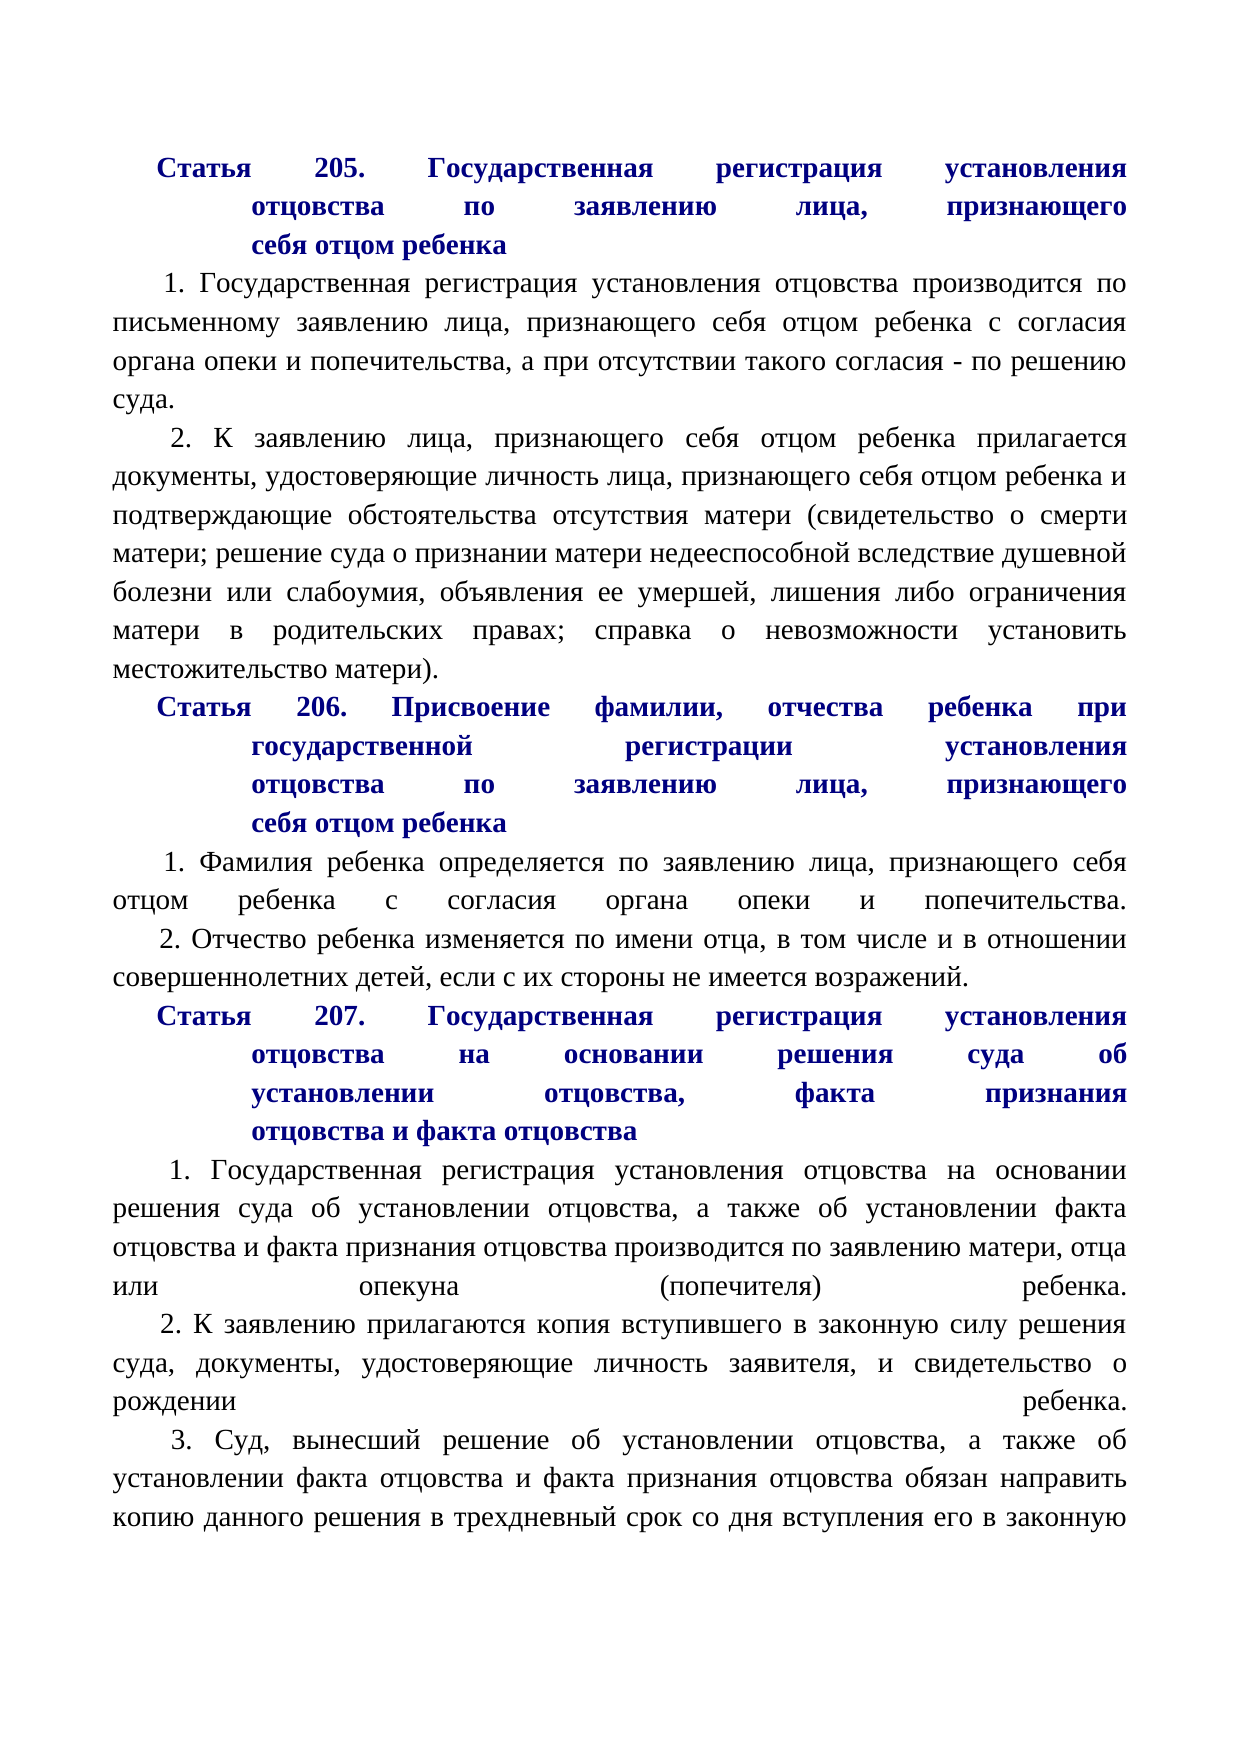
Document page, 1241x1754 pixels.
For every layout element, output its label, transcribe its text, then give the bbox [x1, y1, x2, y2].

text 1. Государственная регистрация установления отцовства производится по письменному заявлению лица, признающего себя отцом ребенка с согласия органа опеки и попечительства, а при отсутствии такого согласия - по решению суда. 2. К заявлению лица, признающего себя отцом ребенка прилагается документы, удостоверяющие личность лица, признающего себя отцом ребенка и подтверждающие обстоятельства отсутствия матери (свидетельство о смерти матери; решение суда о признании матери недееспособной вследствие душевной болезни или слабоумия, объявления ее умершей, лишения либо ограничения матери в родительских правах; справка о невозможности установить местожительство матери). [112, 266, 1128, 684]
text Статья 207. Государственная регистрация установления отцовства на основании решения суда об установлении отцовства, факта признания отцовства и факта отцовства [112, 998, 1128, 1147]
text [112, 1152, 1128, 1532]
text Статья 206. Присвоение фамилии, отчества ребенка при государственной регистрации установления отцовства по заявлению лица, признающего себя отцом ребенка [112, 689, 1128, 839]
text Статья 205. Государственная регистрация установления отцовства по заявлению лица, признающего себя отцом ребенка [112, 150, 1128, 261]
text 1. Фамилия ребенка определяется по заявлению лица, признающего себя отцом ребенка с согласия органа опеки и попечительства. 2. Отчество ребенка изменяется по имени отца, в том числе и в отношении совершеннолетних детей, если с их стороны не имеется возражений. [112, 844, 1128, 993]
